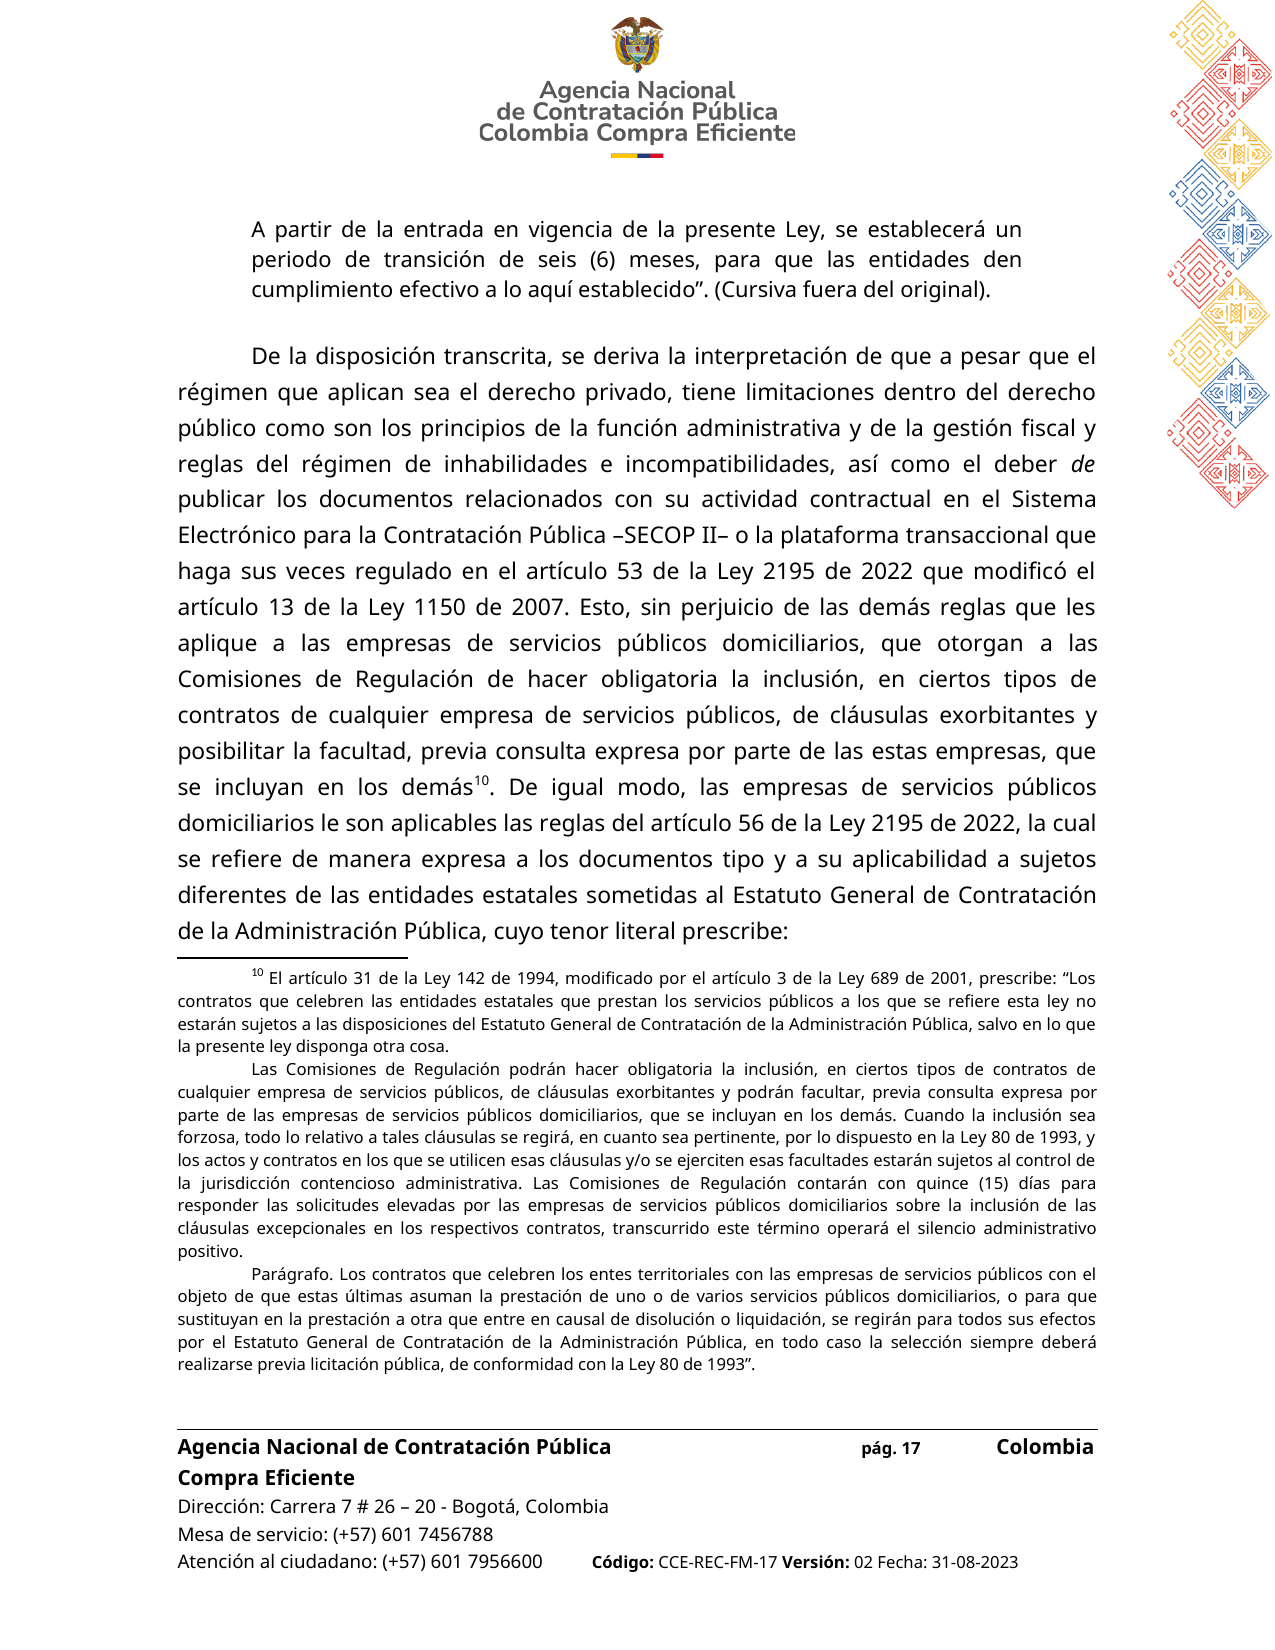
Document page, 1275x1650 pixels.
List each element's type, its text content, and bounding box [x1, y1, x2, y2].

picture [479, 17, 796, 158]
text A partir de la entrada en vigencia de la presente Ley, se establecerá un periodo de transición de seis (6) meses, para que las entidades den cumplimiento efectivo a lo aquí establecido”. (Cursiva fuera del original). [251, 214, 1024, 304]
text De la disposición transcrita, se deriva la interpretación de que a pesar que el régimen que aplican sea el derecho privado, tiene limitaciones dentro del derecho público como son los principios de la función administrativa y de la gestión fiscal y reglas del régimen de inhabilidades e incompatibilidades, así como el deber de publicar los documentos relacionados con su actividad contractual en el Sistema Electrónico para la Contratación Pública –SECOP II– o la plataforma transaccional que haga sus veces regulado en el artículo 53 de la Ley 2195 de 2022 que modificó el artículo 13 de la Ley 1150 de 2007. Esto, sin perjuicio de las demás reglas que les aplique a las empresas de servicios públicos domiciliarios, que otorgan a las Comisiones de Regulación de hacer obligatoria la inclusión, en ciertos tipos de contratos de cualquier empresa de servicios públicos, de cláusulas exorbitantes y posibilitar la facultad, previa consulta expresa por parte de las estas empresas, que se incluyan en los demás. De igual modo, las empresas de servicios públicos domiciliarios le son aplicables las reglas del artículo 56 de la Ley 2195 de 2022, la cual se refiere de manera expresa a los documentos tipo y a su aplicabilidad a sujetos diferentes de las entidades estatales sometidas al Estatuto General de Contratación de la Administración Pública, cuyo tenor literal prescribe: [177, 340, 1098, 946]
picture [1165, 0, 1272, 506]
